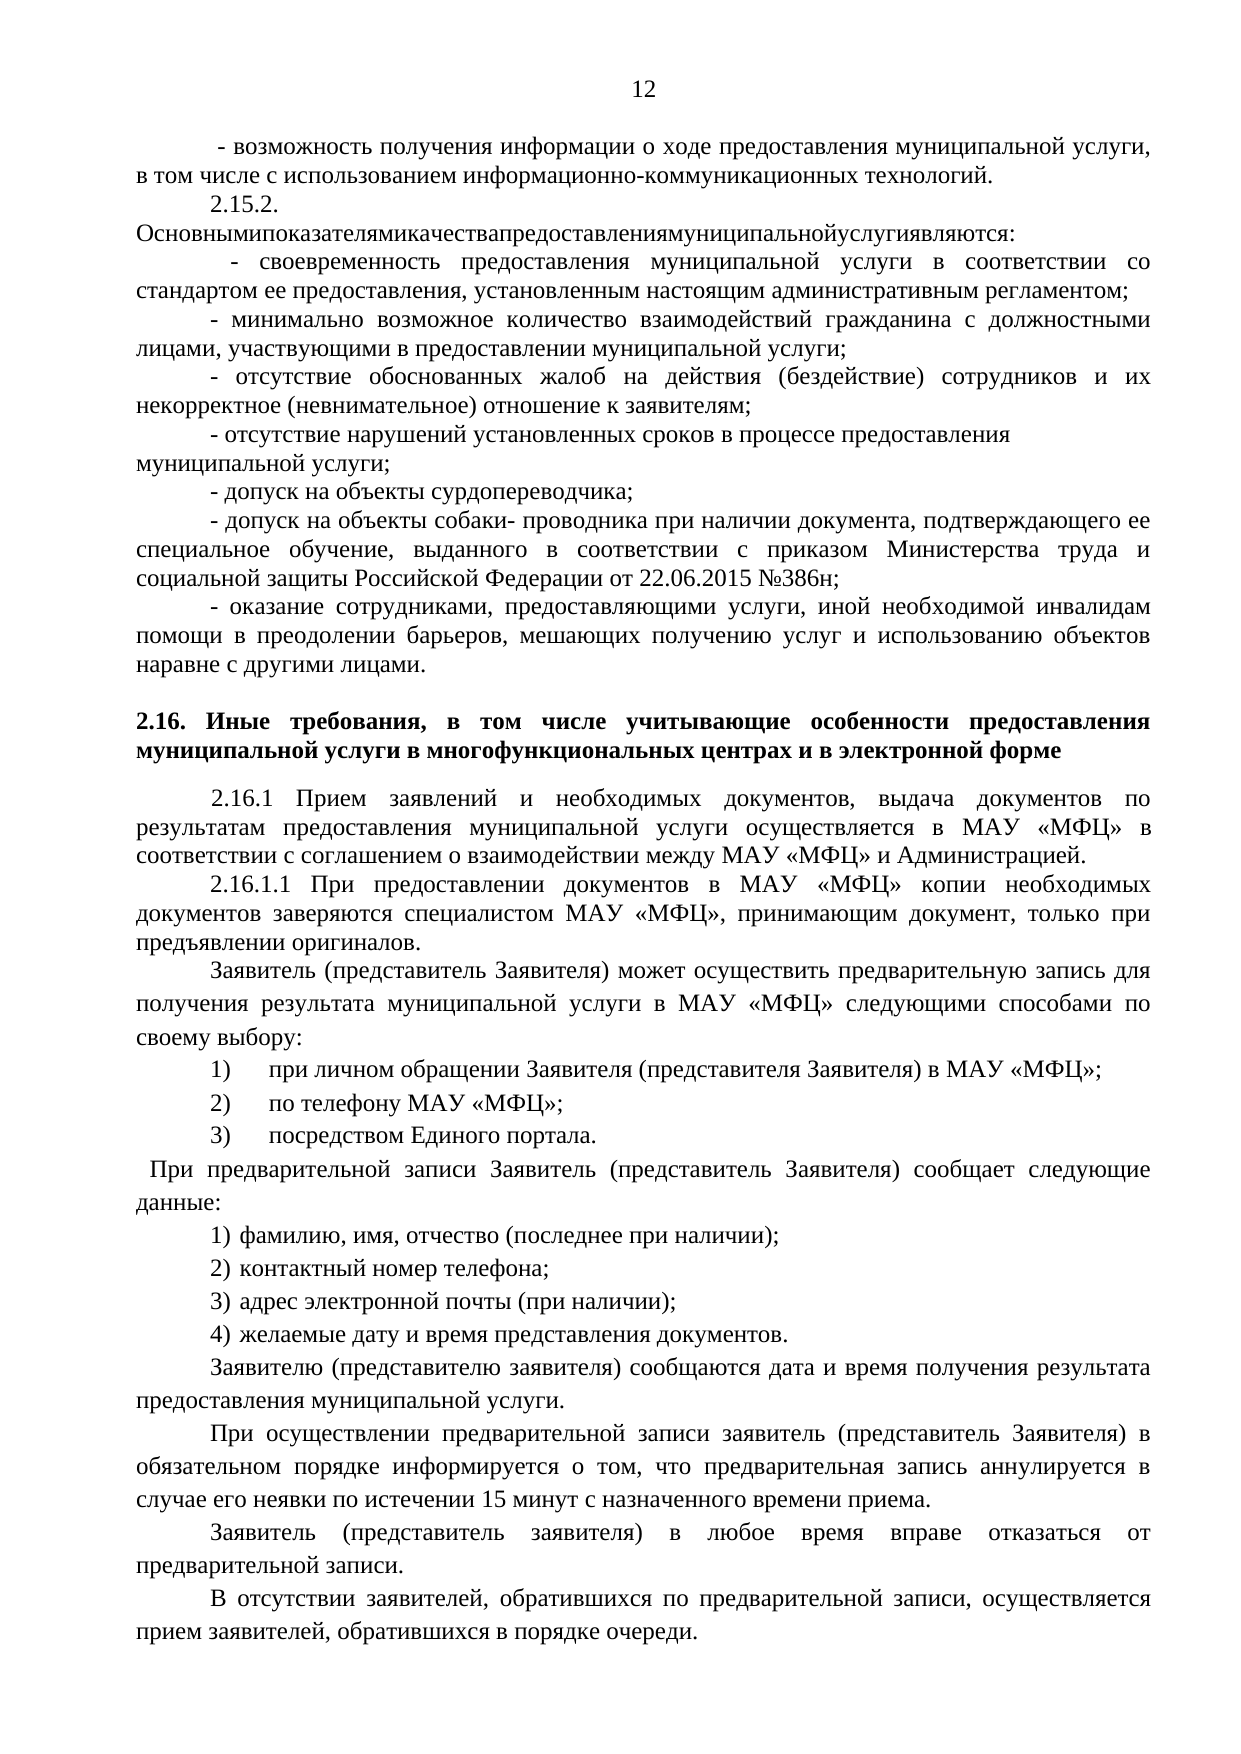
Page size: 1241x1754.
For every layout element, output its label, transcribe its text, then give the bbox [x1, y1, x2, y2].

text - допуск на объекты собаки- проводника при наличии документа, подтверждающего ее специальное обучение, выданного в соответствии с приказом Министерства труда и социальной защиты Российской Федерации от 22.06.2015 №386н; [136, 505, 1152, 591]
text - отсутствие обоснованных жалоб на действия (бездействие) сотрудников и их некорректное (невнимательное) отношение к заявителям; [136, 361, 1152, 419]
list желаемые дату и время представления документов. [136, 1319, 1152, 1347]
list по телефону МАУ «МФЦ»; [136, 1088, 1152, 1116]
list фамилию, имя, отчество (последнее при наличии); [136, 1220, 1152, 1248]
text 2.16.1 Прием заявлений и необходимых документов, выдача документов по результатам предоставления муниципальной услуги осуществляется в МАУ «МФЦ» в соответствии с соглашением о взаимодействии между МАУ «МФЦ» и Администрацией. [136, 783, 1152, 869]
text При осуществлении предварительной записи заявитель (представитель Заявителя) в обязательном порядке информируется о том, что предварительная запись аннулируется в случае его неявки по истечении 15 минут с назначенного времени приема. [136, 1418, 1152, 1513]
text - своевременность предоставления муниципальной услуги в соответствии со стандартом ее предоставления, установленным настоящим административным регламентом; [136, 246, 1152, 304]
text В отсутствии заявителей, обратившихся по предварительной записи, осуществляется прием заявителей, обратившихся в порядке очереди. [136, 1583, 1152, 1645]
text - допуск на объекты сурдопереводчика; [136, 476, 1152, 505]
list адрес электронной почты (при наличии); [136, 1286, 1152, 1314]
text - отсутствие нарушений установленных сроков в процессе предоставления муниципальной услуги; [136, 419, 1152, 476]
list контактный номер телефона; [136, 1253, 1152, 1281]
text 2.16. Иные требования, в том числе учитывающие особенности предоставления муниципальной услуги в многофункциональных центрах и в электронной форме [136, 678, 1152, 764]
text - возможность получения информации о ходе предоставления муниципальной услуги, в том числе с использованием информационно-коммуникационных технологий. [136, 131, 1152, 189]
text Заявителю (представителю заявителя) сообщаются дата и время получения результата предоставления муниципальной услуги. [136, 1352, 1152, 1413]
text 2.15.2. Основнымипоказателямикачествапредоставлениямуниципальнойуслугиявляются: [136, 189, 1152, 246]
list посредством Единого портала. [136, 1121, 1152, 1149]
text Заявитель (представитель заявителя) в любое время вправе отказаться от предварительной записи. [136, 1517, 1152, 1579]
text - оказание сотрудниками, предоставляющими услуги, иной необходимой инвалидам помощи в преодолении барьеров, мешающих получению услуг и использованию объектов наравне с другими лицами. [136, 591, 1152, 678]
text 2.16.1.1 При предоставлении документов в МАУ «МФЦ» копии необходимых документов заверяются специалистом МАУ «МФЦ», принимающим документ, только при предъявлении оригиналов. [136, 869, 1152, 956]
list при личном обращении Заявителя (представителя Заявителя) в МАУ «МФЦ»; [136, 1054, 1152, 1083]
text При предварительной записи Заявитель (представитель Заявителя) сообщает следующие данные: [136, 1154, 1152, 1215]
text Заявитель (представитель Заявителя) может осуществить предварительную запись для получения результата муниципальной услуги в МАУ «МФЦ» следующими способами по своему выбору: [136, 956, 1152, 1050]
text - минимально возможное количество взаимодействий гражданина с должностными лицами, участвующими в предоставлении муниципальной услуги; [136, 304, 1152, 361]
